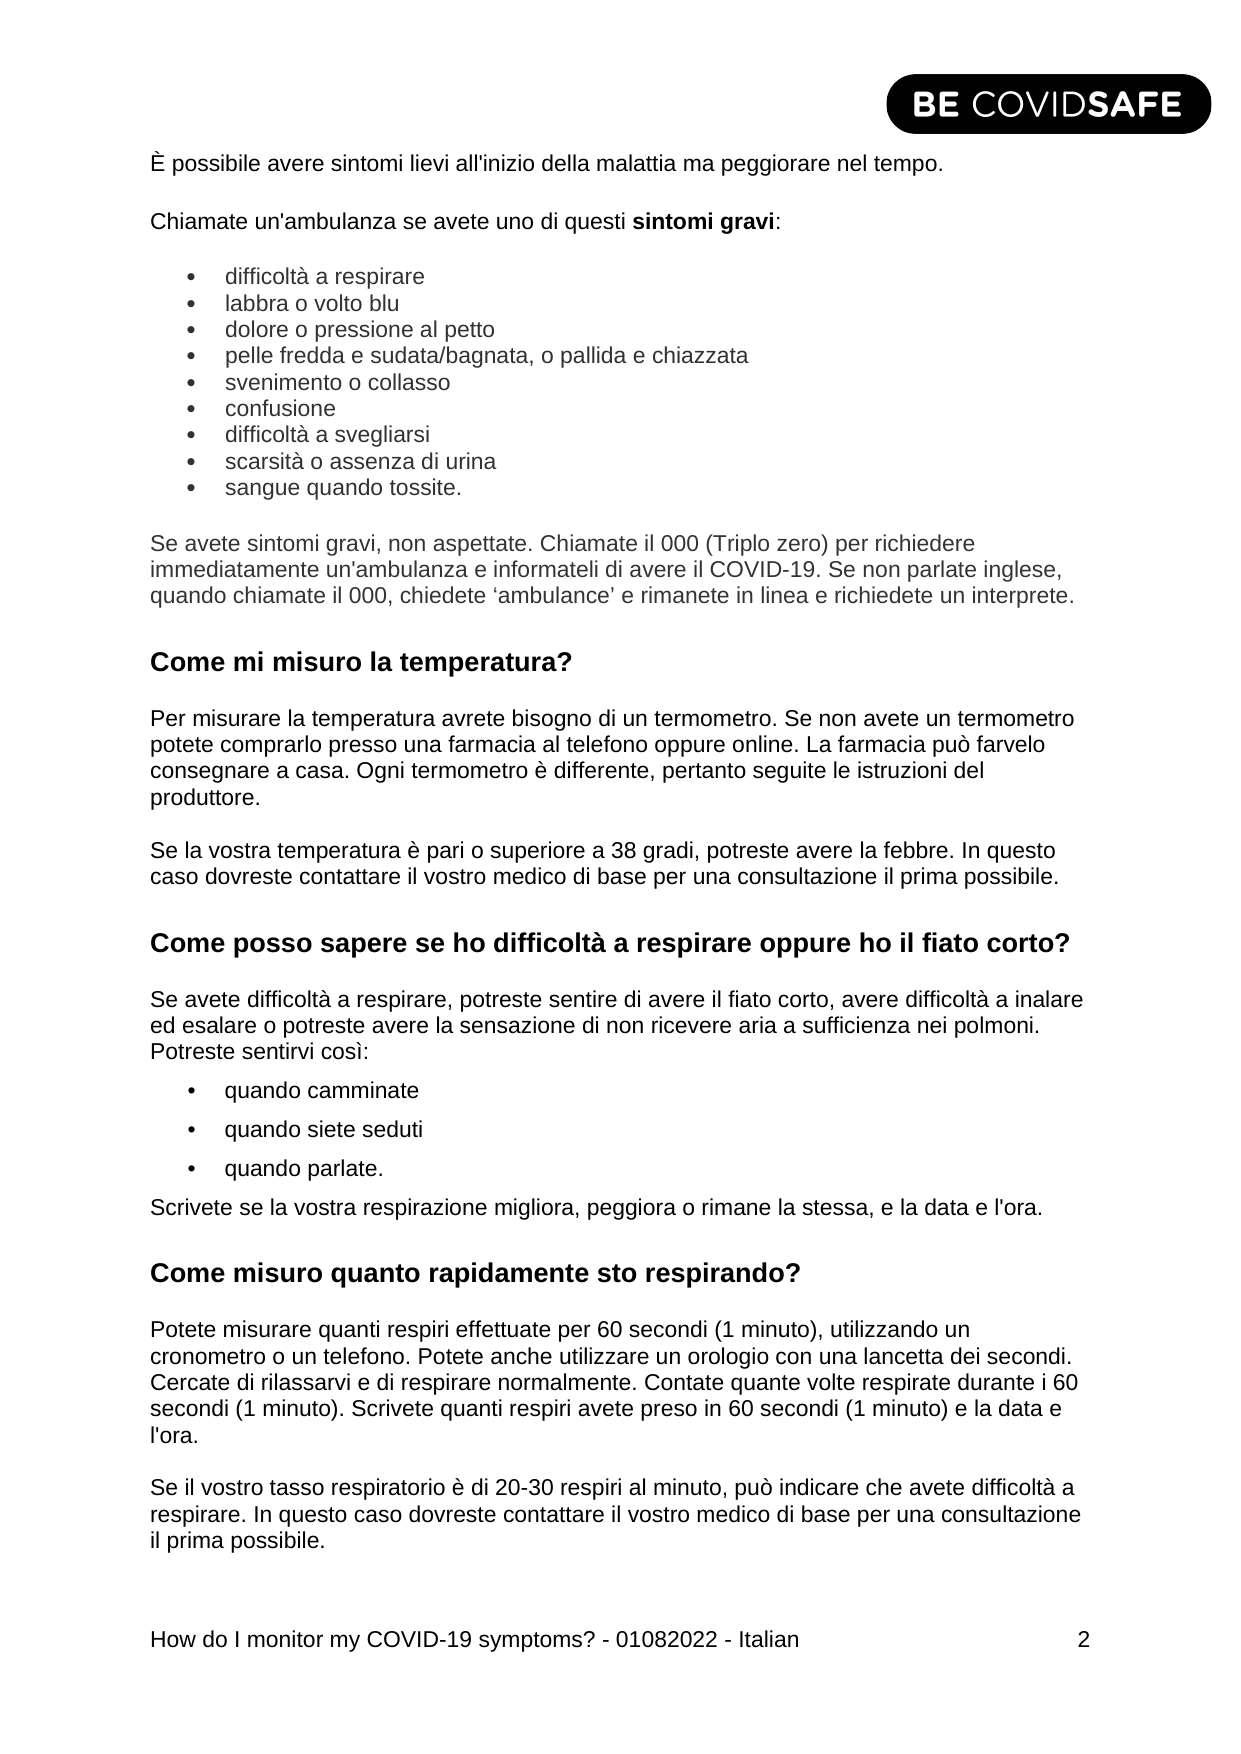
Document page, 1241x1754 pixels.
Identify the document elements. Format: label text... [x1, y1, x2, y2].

subtitle Come posso sapere se ho difficoltà a respirare oppure ho il fiato corto? [150, 927, 1090, 958]
list sangue quando tossite. [187, 474, 1090, 500]
text Potete misurare quanti respiri effettuate per 60 secondi (1 minuto), utilizzando un cronometro o un telefono. Potete anche utilizzare un orologio con una lancetta dei secondi. Cercate di rilassarvi e di respirare normalmente. Contate quante volte respirate durante i 60 secondi (1 minuto). Scrivete quanti respiri avete preso in 60 secondi (1 minuto) e la data e l'ora. [150, 1316, 1090, 1448]
list difficoltà a svegliarsi [187, 421, 1090, 448]
subtitle Come misuro quanto rapidamente sto respirando? [150, 1257, 1090, 1289]
list pelle fredda e sudata/bagnata, o pallida e chiazzata [187, 342, 1090, 368]
text Chiamate un'ambulanza se avete uno di questi sintomi gravi: [150, 208, 1090, 234]
text Se avete sintomi gravi, non aspettate. Chiamate il 000 (Triplo zero) per richiedere immediatamente un'ambulanza e informateli di avere il COVID-19. Se non parlate inglese, quando chiamate il 000, chiedete ‘ambulance’ e rimanete in linea e richiedete un interprete. [150, 529, 1090, 608]
text Se la vostra temperatura è pari o superiore a 38 gradi, potreste avere la febbre. In questo caso dovreste contattare il vostro medico di base per una consultazione il prima possibile. [150, 837, 1090, 889]
list dolore o pressione al petto [187, 316, 1090, 342]
text Se avete difficoltà a respirare, potreste sentire di avere il fiato corto, avere difficoltà a inalare ed esalare o potreste avere la sensazione di non ricevere aria a sufficienza nei polmoni. [150, 986, 1090, 1038]
list quando camminate [187, 1077, 1090, 1103]
text Se il vostro tasso respiratorio è di 20-30 respiri al minuto, può indicare che avete difficoltà a respirare. In questo caso dovreste contattare il vostro medico di base per una consultazione il prima possibile. [150, 1474, 1090, 1553]
text Scrivete se la vostra respirazione migliora, peggiora o rimane la stessa, e la data e l'ora. [150, 1194, 1090, 1220]
picture [886, 74, 1212, 134]
list labbra o volto blu [187, 289, 1090, 316]
subtitle Come mi misuro la temperatura? [150, 646, 1090, 677]
list quando siete seduti [187, 1116, 1090, 1142]
list difficoltà a respirare [187, 263, 1090, 289]
text Per misurare la temperatura avrete bisogno di un termometro. Se non avete un termometro potete comprarlo presso una farmacia al telefono oppure online. La farmacia può farvelo consegnare a casa. Ogni termometro è differente, pertanto seguite le istruzioni del produttore. [150, 705, 1090, 810]
list svenimento o collasso [187, 368, 1090, 395]
list quando parlate. [187, 1155, 1090, 1181]
list scarsità o assenza di urina [187, 448, 1090, 474]
list confusione [187, 395, 1090, 421]
text È possibile avere sintomi lievi all'inizio della malattia ma peggiorare nel tempo. [150, 150, 1090, 176]
text Potreste sentirvi così: [150, 1038, 1090, 1064]
